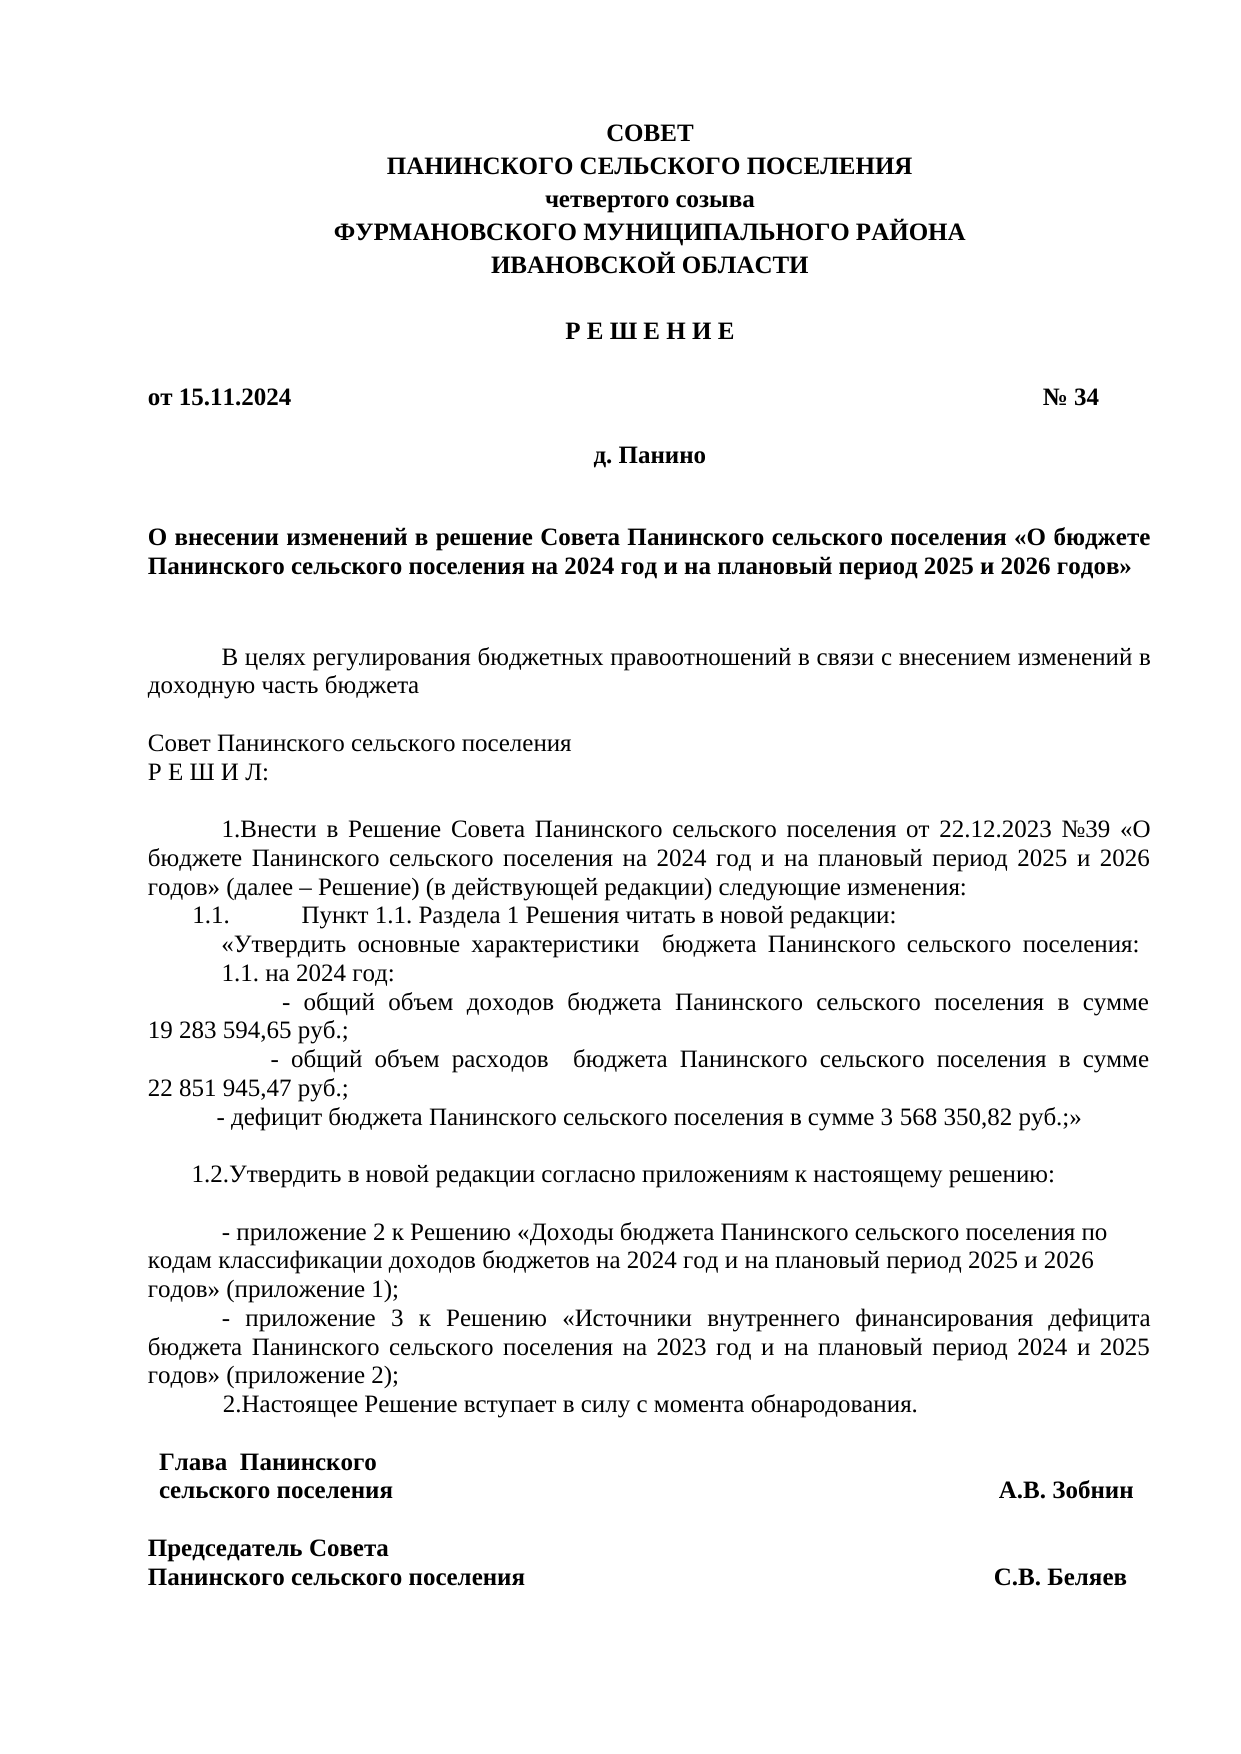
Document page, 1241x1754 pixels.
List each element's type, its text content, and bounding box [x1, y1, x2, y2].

text СОВЕТ [148, 118, 1152, 147]
text - приложение 3 к Решению «Источники внутреннего финансирования дефицита бюджета Панинского сельского поселения на 2023 год и на плановый период 2024 и 2025 годов» (приложение 2); [148, 1303, 1152, 1389]
text - общий объем доходов бюджета Панинского сельского поселения в сумме 19 283 594,65 руб.; [148, 987, 1152, 1044]
subtitle д. Панино [148, 440, 1152, 469]
text 2.Настоящее Решение вступает в силу с момента обнародования. [148, 1389, 1152, 1418]
text от 15.11.2024 № 34 [148, 382, 1152, 411]
text Панинского сельского поселения С.В. Беляев [148, 1562, 1152, 1591]
text ИВАНОВСКОЙ ОБЛАСТИ [148, 250, 1152, 279]
table_header А.В. Зобнин [646, 1447, 1145, 1504]
text Председатель Совета [148, 1533, 1152, 1562]
text ПАНИНСКОГО СЕЛЬСКОГО ПОСЕЛЕНИЯ [148, 151, 1152, 180]
text Совет Панинского сельского поселения [148, 728, 1152, 757]
text 1.2.Утвердить в новой редакции согласно приложениям к настоящему решению: [148, 1159, 1152, 1188]
text ФУРМАНОВСКОГО МУНИЦИПАЛЬНОГО РАЙОНА [148, 217, 1152, 246]
subtitle О внесении изменений в решение Совета Панинского сельского поселения «О бюджете Панинского сельского поселения на 2024 год и на плановый период 2025 и 2026 годов» [148, 522, 1152, 579]
text Р Е Ш И Л: [148, 757, 1152, 786]
text - дефицит бюджета Панинского сельского поселения в сумме 3 568 350,82 руб.;» [148, 1102, 1152, 1131]
text четвертого созыва [148, 184, 1152, 213]
list Пункт 1.1. Раздела 1 Решения читать в новой редакции: [192, 901, 1152, 929]
subtitle 1.Внести в Решение Совета Панинского сельского поселения от 22.12.2023 №39 «О бюджете Панинского сельского поселения на 2024 год и на плановый период 2025 и 2026 годов» (далее – Решение) (в действующей редакции) следующие изменения: [148, 814, 1152, 901]
table_header Глава Панинского сельского поселения [148, 1447, 646, 1504]
text «Утвердить основные характеристики бюджета Панинского сельского поселения: 1.1. на 2024 год: [148, 929, 1152, 987]
text - приложение 2 к Решению «Доходы бюджета Панинского сельского поселения по кодам классификации доходов бюджетов на 2024 год и на плановый период 2025 и 2026 годов» (приложение 1); [148, 1217, 1152, 1303]
text Р Е Ш Е Н И Е [148, 316, 1152, 345]
text - общий объем расходов бюджета Панинского сельского поселения в сумме 22 851 945,47 руб.; [148, 1044, 1152, 1102]
text В целях регулирования бюджетных правоотношений в связи с внесением изменений в доходную часть бюджета [148, 642, 1152, 699]
